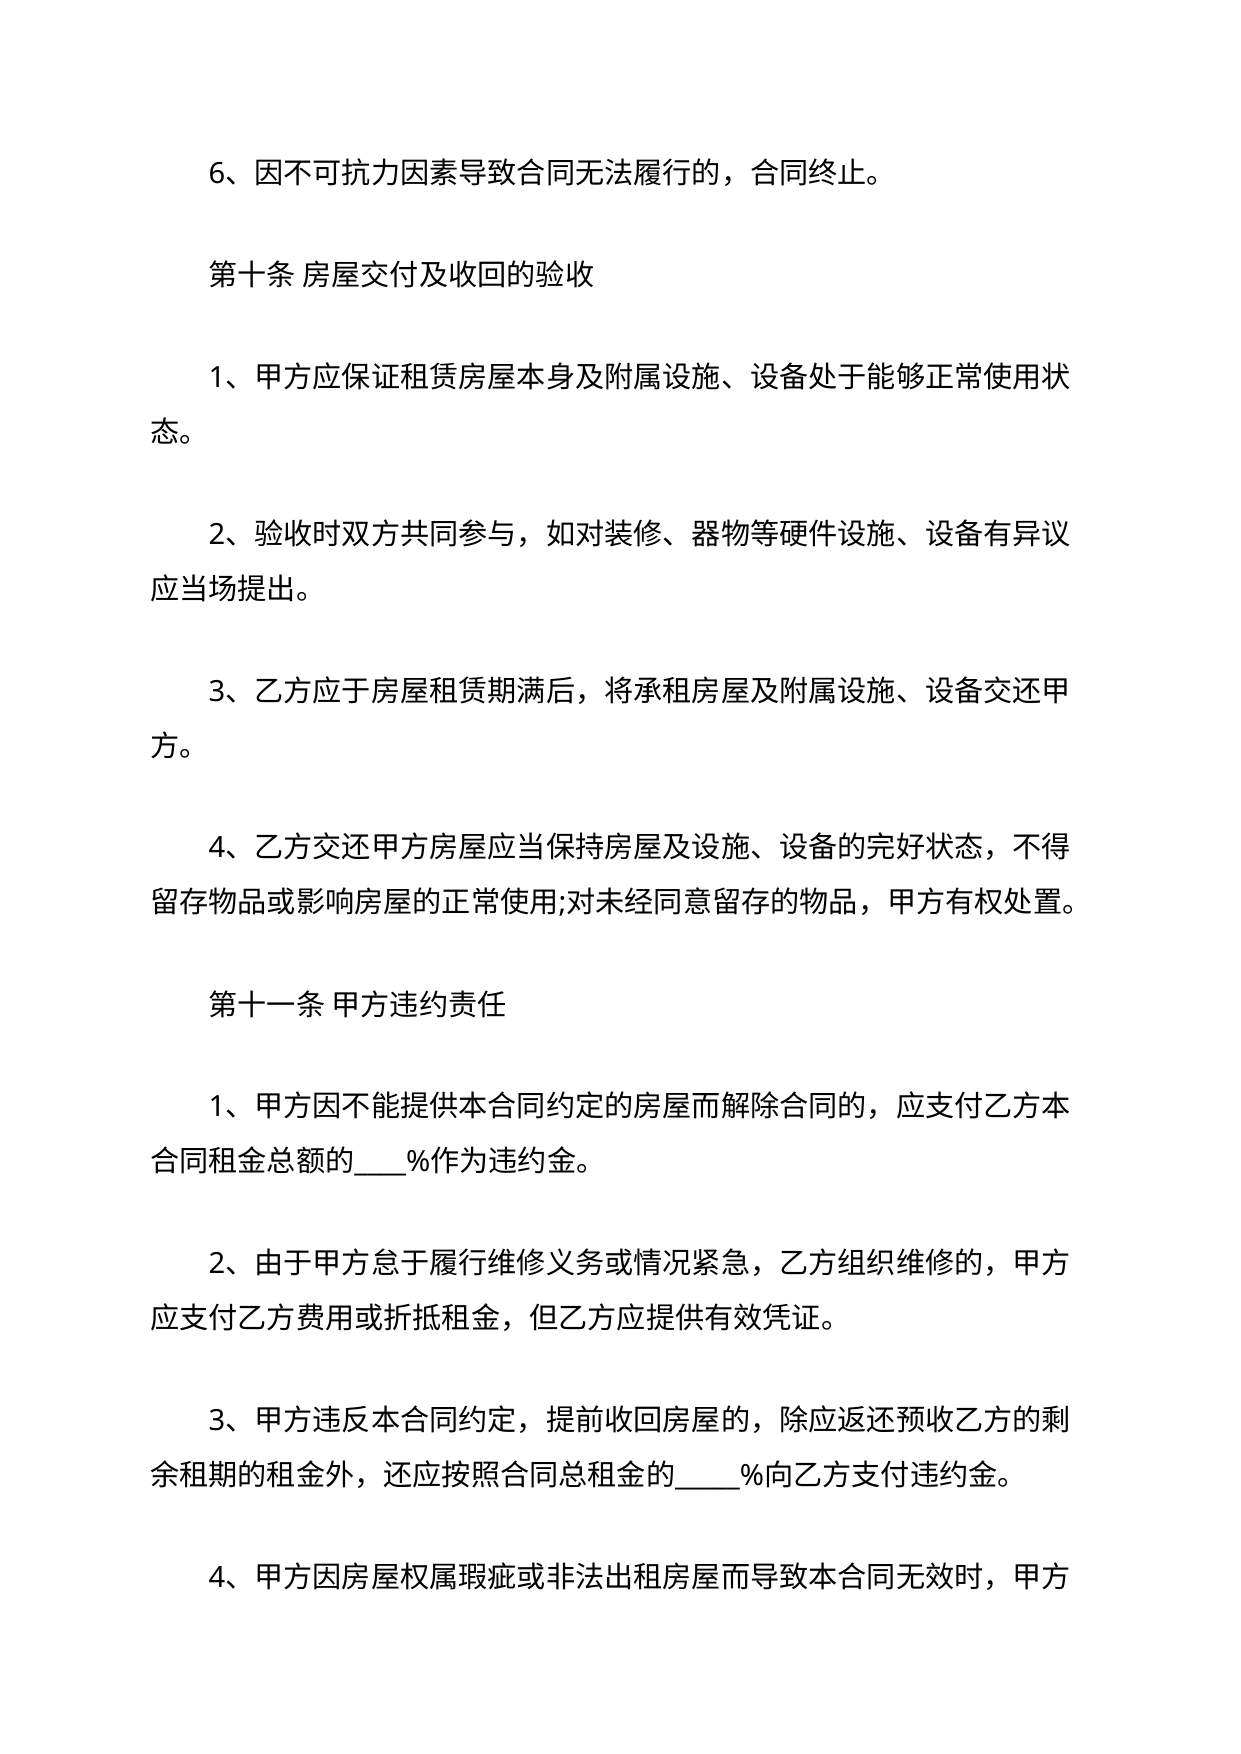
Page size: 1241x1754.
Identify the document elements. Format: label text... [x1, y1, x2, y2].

text 6、因不可抗力因素导致合同无法履行的，合同终止。 [150, 150, 1090, 192]
text 4、乙方交还甲方房屋应当保持房屋及设施、设备的完好状态，不得留存物品或影响房屋的正常使用;对未经同意留存的物品，甲方有权处置。 [150, 824, 1090, 921]
text 第十条 房屋交付及收回的验收 [150, 252, 1090, 294]
text 2、由于甲方怠于履行维修义务或情况紧急，乙方组织维修的，甲方应支付乙方费用或折抵租金，但乙方应提供有效凭证。 [150, 1240, 1090, 1337]
text 3、乙方应于房屋租赁期满后，将承租房屋及附属设施、设备交还甲方。 [150, 667, 1090, 764]
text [150, 1553, 1090, 1596]
text 1、甲方应保证租赁房屋本身及附属设施、设备处于能够正常使用状态。 [150, 354, 1090, 451]
text 3、甲方违反本合同约定，提前收回房屋的，除应返还预收乙方的剩余租期的租金外，还应按照合同总租金的_____%向乙方支付违约金。 [150, 1397, 1090, 1494]
text 第十一条 甲方违约责任 [150, 981, 1090, 1023]
text 1、甲方因不能提供本合同约定的房屋而解除合同的，应支付乙方本合同租金总额的____%作为违约金。 [150, 1083, 1090, 1180]
text 2、验收时双方共同参与，如对装修、器物等硬件设施、设备有异议应当场提出。 [150, 511, 1090, 608]
